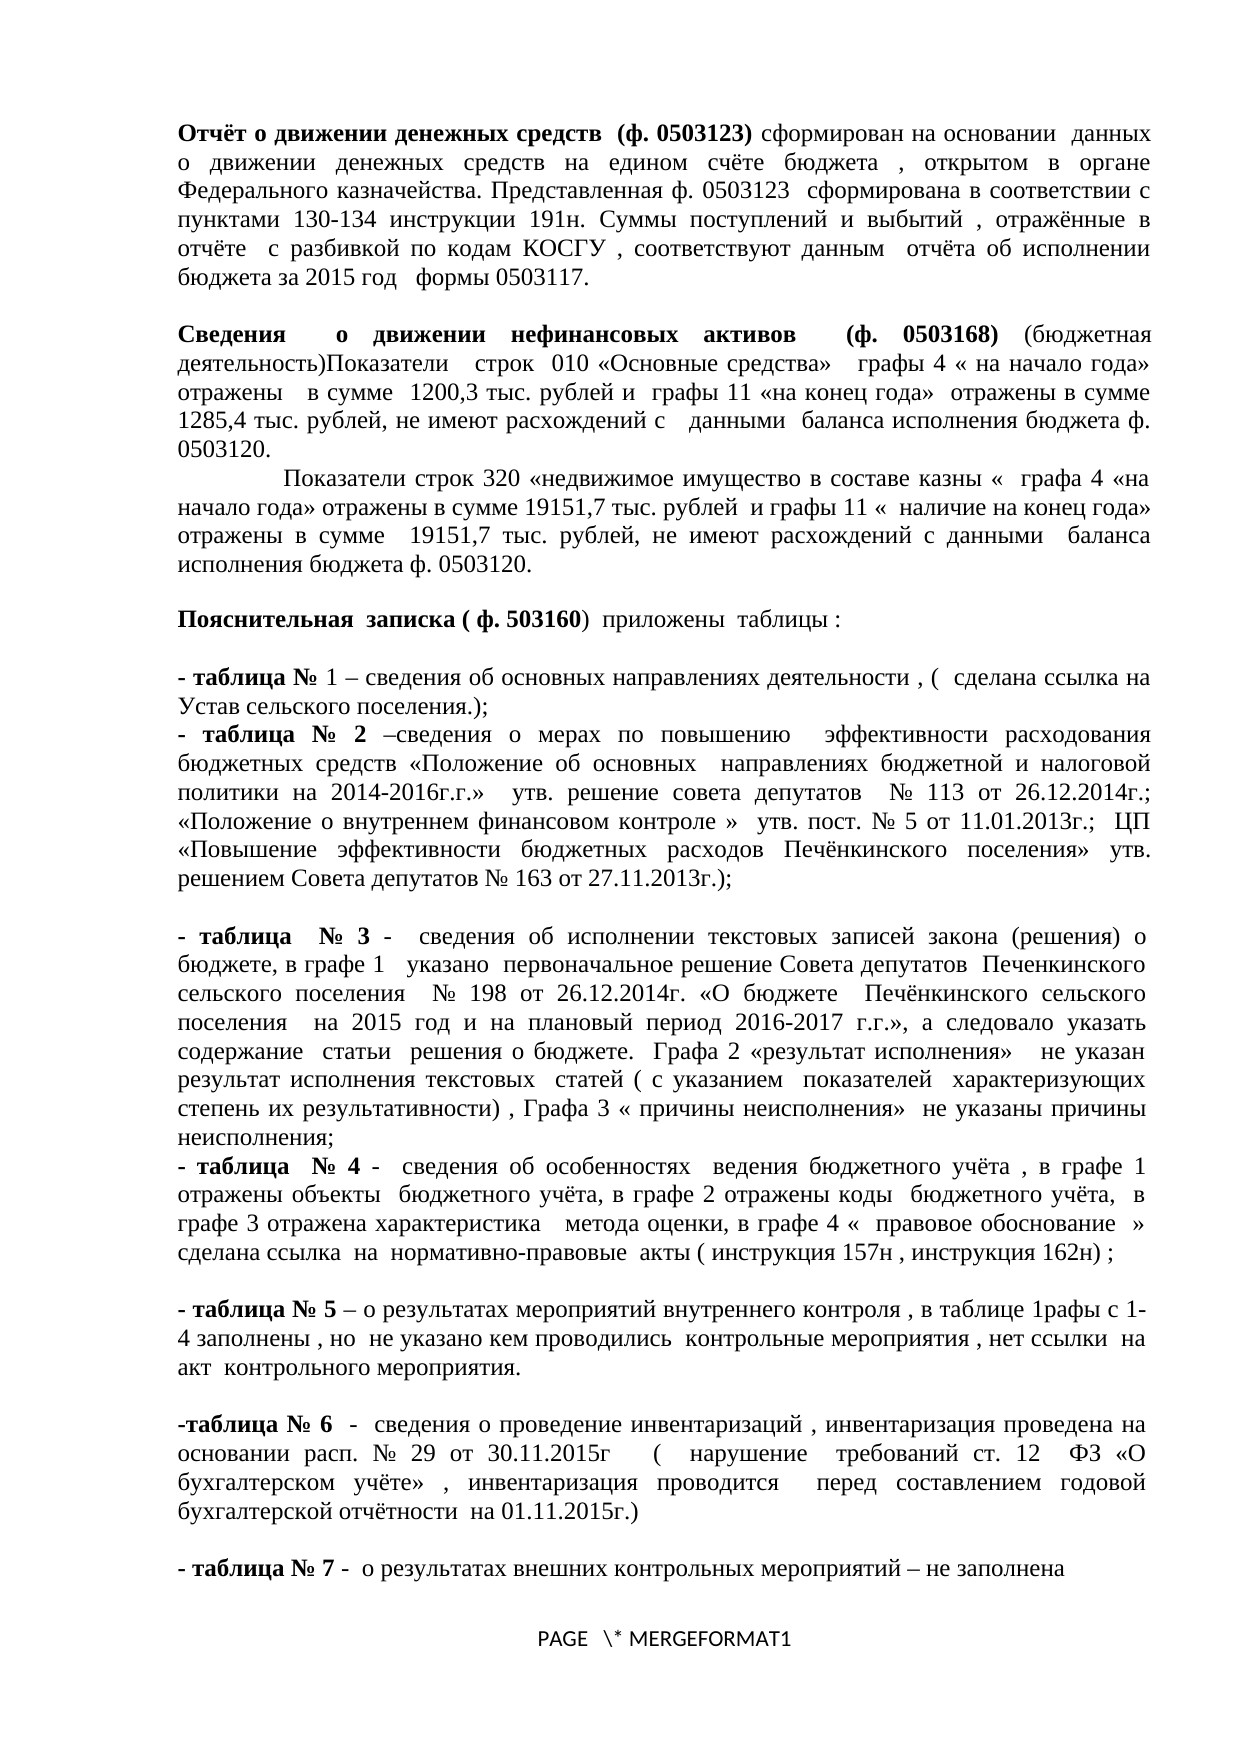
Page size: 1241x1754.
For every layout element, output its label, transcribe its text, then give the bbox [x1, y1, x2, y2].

text - таблица № 2 –сведения о мерах по повышению эффективности расходования бюджетных средств «Положение об основных направлениях бюджетной и налоговой политики на 2014-2016г.г.» утв. решение совета депутатов № 113 от 26.12.2014г.; «Положение о внутреннем финансовом контроле » утв. пост. № 5 от 11.01.2013г.; ЦП «Повышение эффективности бюджетных расходов Печёнкинского поселения» утв. решением Совета депутатов № 163 от 27.11.2013г.); [177, 719, 1152, 892]
text Пояснительная записка ( ф. 503160) приложены таблицы : [177, 604, 1152, 633]
text - таблица № 1 – сведения об основных направлениях деятельности , ( сделана ссылка на Устав сельского поселения.); [177, 662, 1152, 719]
text - таблица № 5 – о результатах мероприятий внутреннего контроля , в таблице 1рафы с 1-4 заполнены , но не указано кем проводились контрольные мероприятия , нет ссылки на акт контрольного мероприятия. [177, 1294, 1147, 1381]
text -таблица № 6 - сведения о проведение инвентаризаций , инвентаризация проведена на основании расп. № 29 от 30.11.2015г ( нарушение требований ст. 12 ФЗ «О бухгалтерском учёте» , инвентаризация проводится перед составлением годовой бухгалтерской отчётности на 01.11.2015г.) [177, 1409, 1147, 1524]
text - таблица № 7 - о результатах внешних контрольных мероприятий – не заполнена [177, 1553, 1147, 1582]
text - таблица № 3 - сведения об исполнении текстовых записей закона (решения) о бюджете, в графе 1 указано первоначальное решение Совета депутатов Печенкинского сельского поселения № 198 от 26.12.2014г. «О бюджете Печёнкинского сельского поселения на 2015 год и на плановый период 2016-2017 г.г.», а следовало указать содержание статьи решения о бюджете. Графа 2 «результат исполнения» не указан результат исполнения текстовых статей ( с указанием показателей характеризующих степень их результативности) , Графа 3 « причины неисполнения» не указаны причины неисполнения; [177, 921, 1147, 1151]
text Сведения о движении нефинансовых активов (ф. 0503168) (бюджетная деятельность)Показатели строк 010 «Основные средства» графы 4 « на начало года» отражены в сумме 1200,3 тыс. рублей и графы 11 «на конец года» отражены в сумме 1285,4 тыс. рублей, не имеют расхождений с данными баланса исполнения бюджета ф. 0503120. [177, 319, 1152, 463]
text Отчёт о движении денежных средств (ф. 0503123) сформирован на основании данных о движении денежных средств на едином счёте бюджета , открытом в органе Федерального казначейства. Представленная ф. 0503123 сформирована в соответствии с пунктами 130-134 инструкции 191н. Суммы поступлений и выбытий , отражённые в отчёте с разбивкой по кодам КОСГУ , соответствуют данным отчёта об исполнении бюджета за 2015 год формы 0503117. [177, 118, 1152, 291]
text Показатели строк 320 «недвижимое имущество в составе казны « графа 4 «на начало года» отражены в сумме 19151,7 тыс. рублей и графы 11 « наличие на конец года» отражены в сумме 19151,7 тыс. рублей, не имеют расхождений с данными баланса исполнения бюджета ф. 0503120. [177, 463, 1152, 578]
text - таблица № 4 - сведения об особенностях ведения бюджетного учёта , в графе 1 отражены объекты бюджетного учёта, в графе 2 отражены коды бюджетного учёта, в графе 3 отражена характеристика метода оценки, в графе 4 « правовое обоснование » сделана ссылка на нормативно-правовые акты ( инструкция 157н , инструкция 162н) ; [177, 1151, 1147, 1266]
